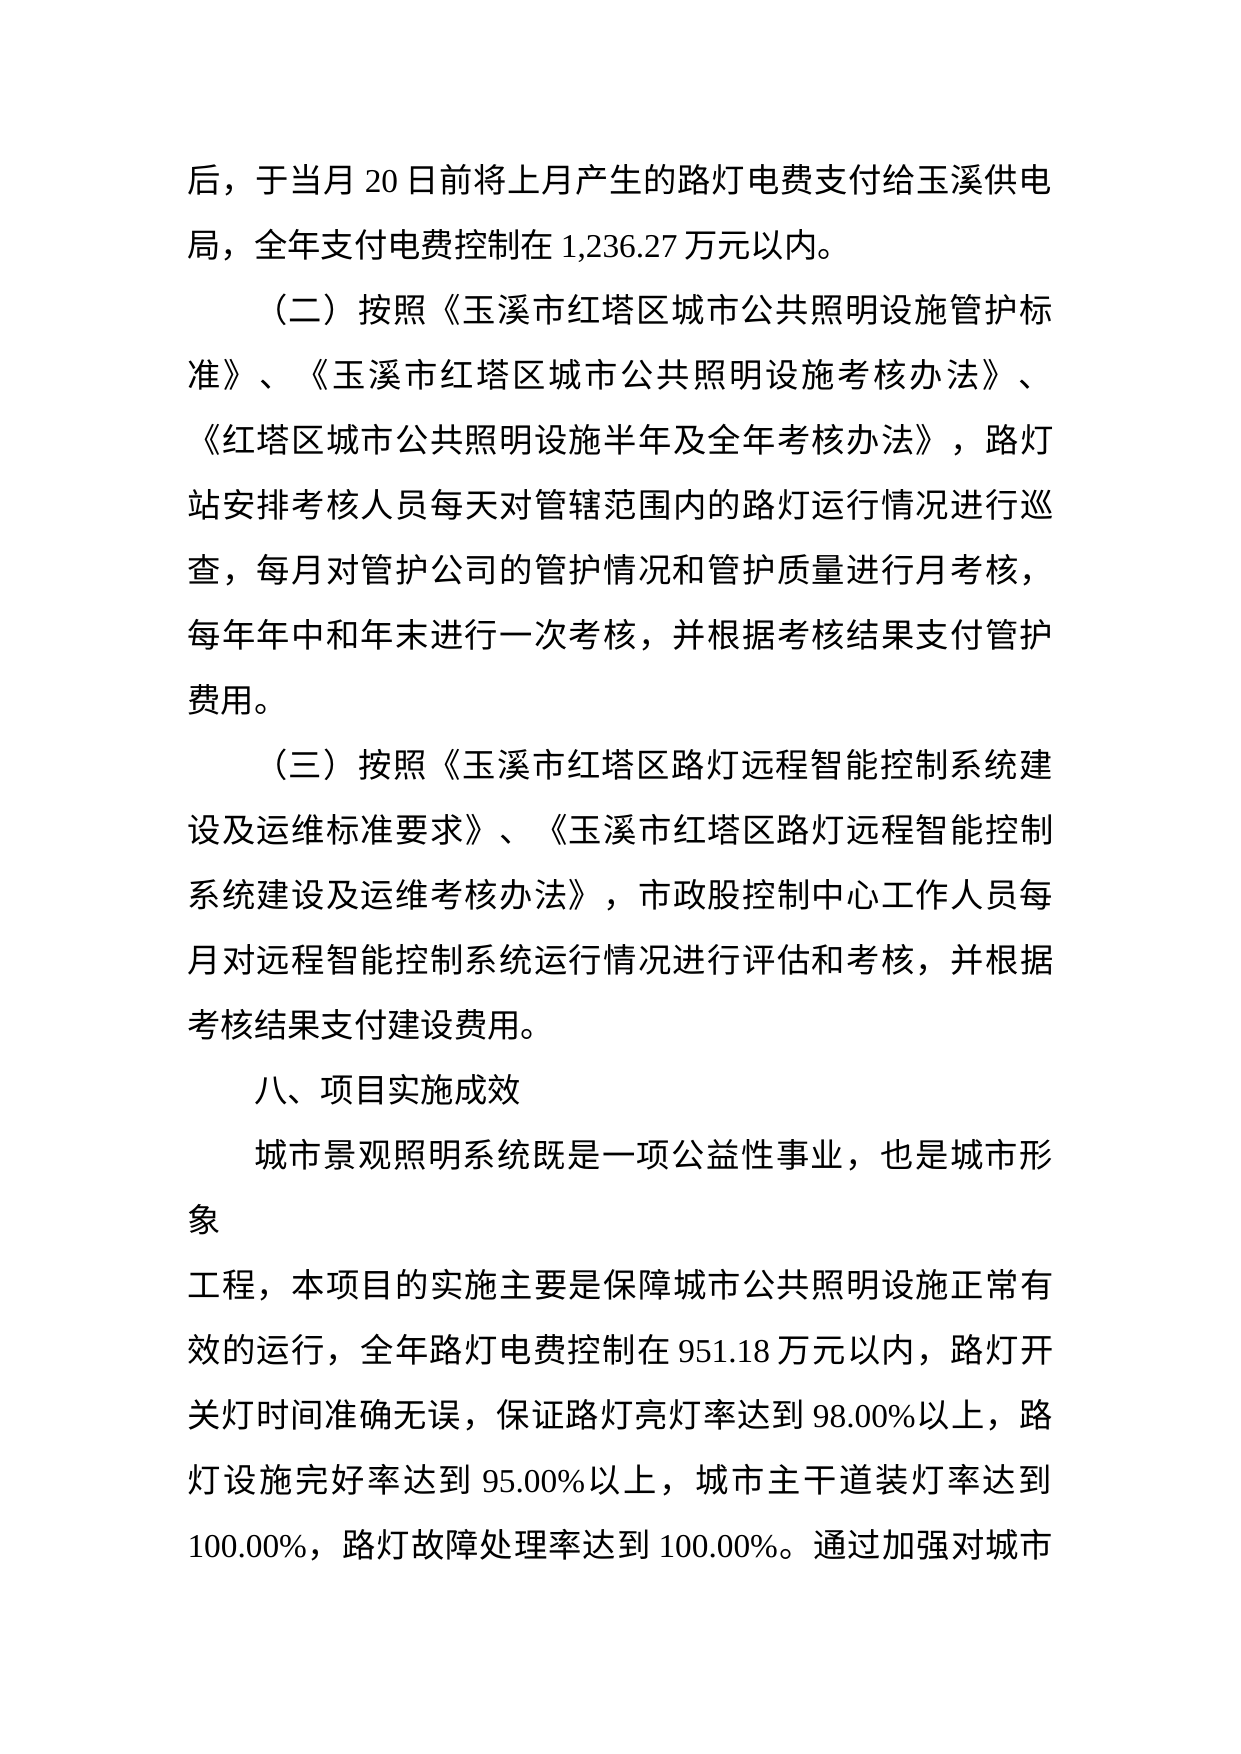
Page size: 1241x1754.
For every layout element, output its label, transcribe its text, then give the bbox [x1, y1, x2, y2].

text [187, 1251, 1053, 1576]
text （二）按照《玉溪市红塔区城市公共照明设施管护标准》、《玉溪市红塔区城市公共照明设施考核办法》、《红塔区城市公共照明设施半年及全年考核办法》，路灯站安排考核人员每天对管辖范围内的路灯运行情况进行巡查，每月对管护公司的管护情况和管护质量进行月考核，每年年中和年末进行一次考核，并根据考核结果支付管护费用。 [187, 276, 1053, 731]
text （三）按照《玉溪市红塔区路灯远程智能控制系统建设及运维标准要求》、《玉溪市红塔区路灯远程智能控制系统建设及运维考核办法》，市政股控制中心工作人员每月对远程智能控制系统运行情况进行评估和考核，并根据考核结果支付建设费用。 [187, 731, 1053, 1056]
text 城市景观照明系统既是一项公益性事业，也是城市形象 [187, 1121, 1053, 1251]
list 八、项目实施成效 [187, 1056, 1053, 1121]
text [187, 146, 1053, 276]
